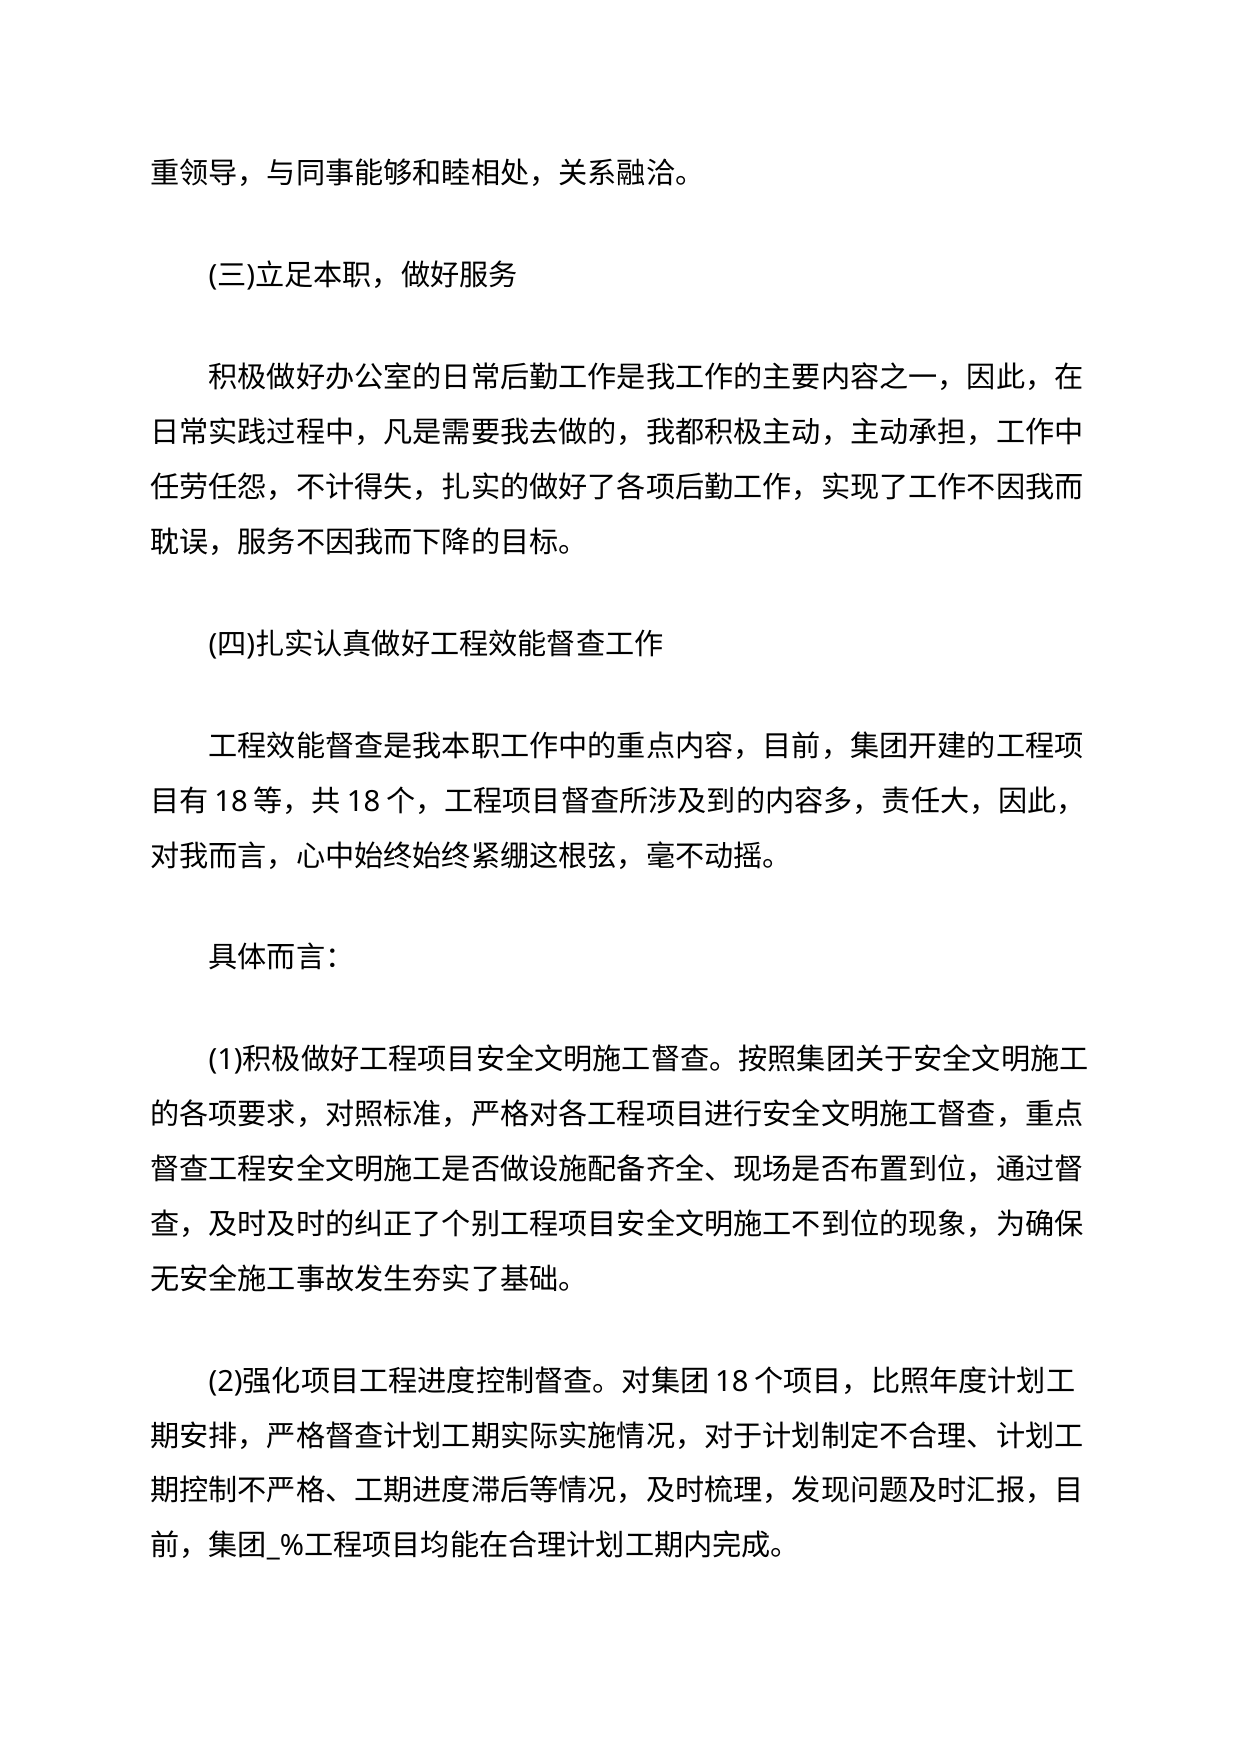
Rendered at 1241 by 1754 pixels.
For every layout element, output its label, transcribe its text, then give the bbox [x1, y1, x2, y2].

text 具体而言： [150, 934, 1090, 976]
text (三)立足本职，做好服务 [150, 252, 1090, 294]
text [150, 150, 1090, 192]
text 积极做好办公室的日常后勤工作是我工作的主要内容之一，因此，在日常实践过程中，凡是需要我去做的，我都积极主动，主动承担，工作中任劳任怨，不计得失，扎实的做好了各项后勤工作，实现了工作不因我而耽误，服务不因我而下降的目标。 [150, 354, 1090, 561]
text (四)扎实认真做好工程效能督查工作 [150, 620, 1090, 663]
text (2)强化项目工程进度控制督查。对集团18个项目，比照年度计划工期安排，严格督查计划工期实际实施情况，对于计划制定不合理、计划工期控制不严格、工期进度滞后等情况，及时梳理，发现问题及时汇报，目前，集团_%工程项目均能在合理计划工期内完成。 [150, 1357, 1090, 1564]
text (1)积极做好工程项目安全文明施工督查。按照集团关于安全文明施工的各项要求，对照标准，严格对各工程项目进行安全文明施工督查，重点督查工程安全文明施工是否做设施配备齐全、现场是否布置到位，通过督查，及时及时的纠正了个别工程项目安全文明施工不到位的现象，为确保无安全施工事故发生夯实了基础。 [150, 1036, 1090, 1298]
text 工程效能督查是我本职工作中的重点内容，目前，集团开建的工程项目有18等，共18个，工程项目督查所涉及到的内容多，责任大，因此，对我而言，心中始终始终紧绷这根弦，毫不动摇。 [150, 722, 1090, 874]
